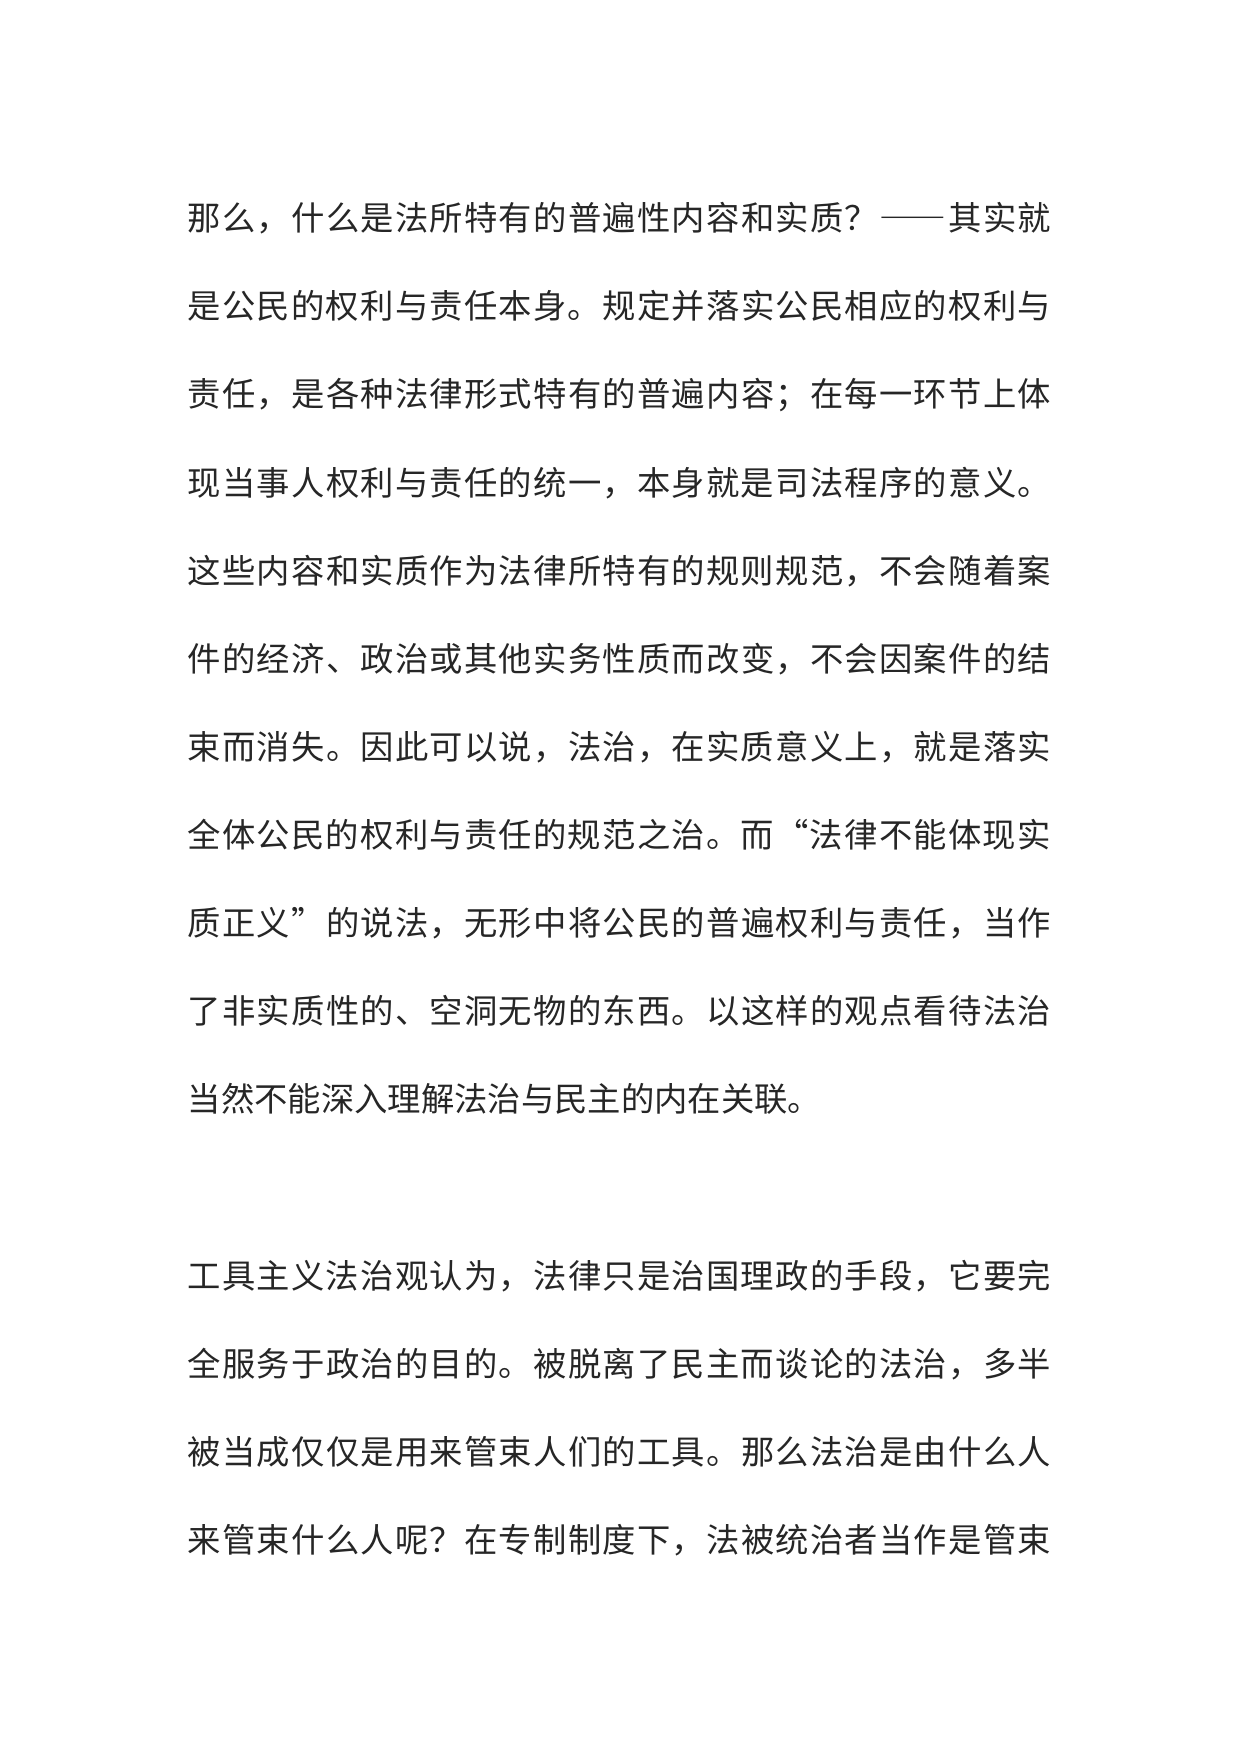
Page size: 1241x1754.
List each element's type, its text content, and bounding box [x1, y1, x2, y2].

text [187, 1229, 1053, 1582]
text 那么，什么是法所特有的普遍性内容和实质？——其实就是公民的权利与责任本身。规定并落实公民相应的权利与责任，是各种法律形式特有的普遍内容；在每一环节上体现当事人权利与责任的统一，本身就是司法程序的意义。这些内容和实质作为法律所特有的规则规范，不会随着案件的经济、政治或其他实务性质而改变，不会因案件的结束而消失。因此可以说，法治，在实质意义上，就是落实全体公民的权利与责任的规范之治。而“法律不能体现实质正义”的说法，无形中将公民的普遍权利与责任，当作了非实质性的、空洞无物的东西。以这样的观点看待法治，当然不能深入理解法治与民主的内在关联。 [187, 172, 1053, 1141]
